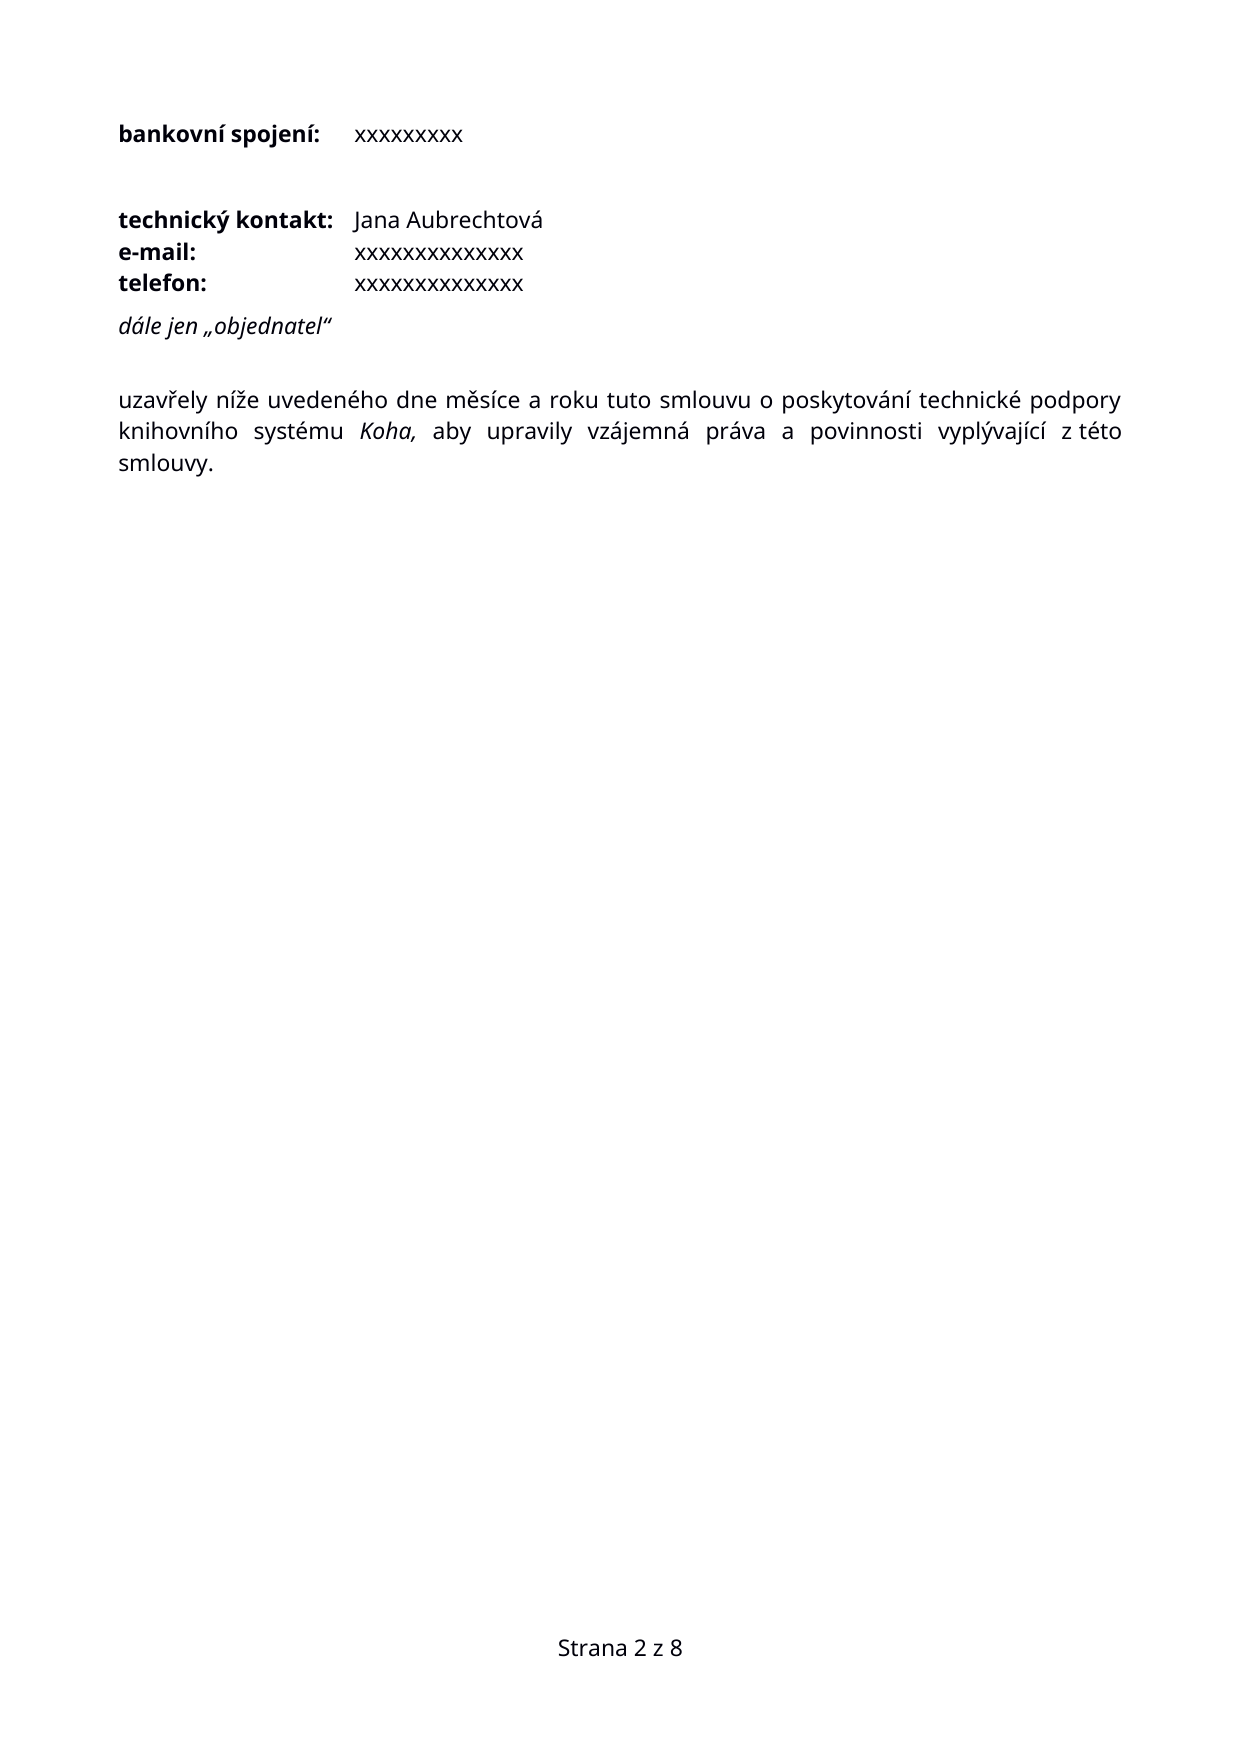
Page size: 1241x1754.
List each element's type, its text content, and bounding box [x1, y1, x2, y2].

text e-mail: xxxxxxxxxxxxxx [118, 235, 1122, 267]
text dále jen „objednatel“ [118, 310, 1122, 341]
text bankovní spojení: xxxxxxxxx [118, 118, 1122, 149]
text technický kontakt: Jana Aubrechtová [118, 204, 1122, 235]
text uzavřely níže uvedeného dne měsíce a roku tuto smlouvu o poskytování technické podpory knihovního systému Koha, aby upravily vzájemná práva a povinnosti vyplývající z této smlouvy. [118, 384, 1122, 478]
text telefon: xxxxxxxxxxxxxx [118, 267, 1122, 298]
